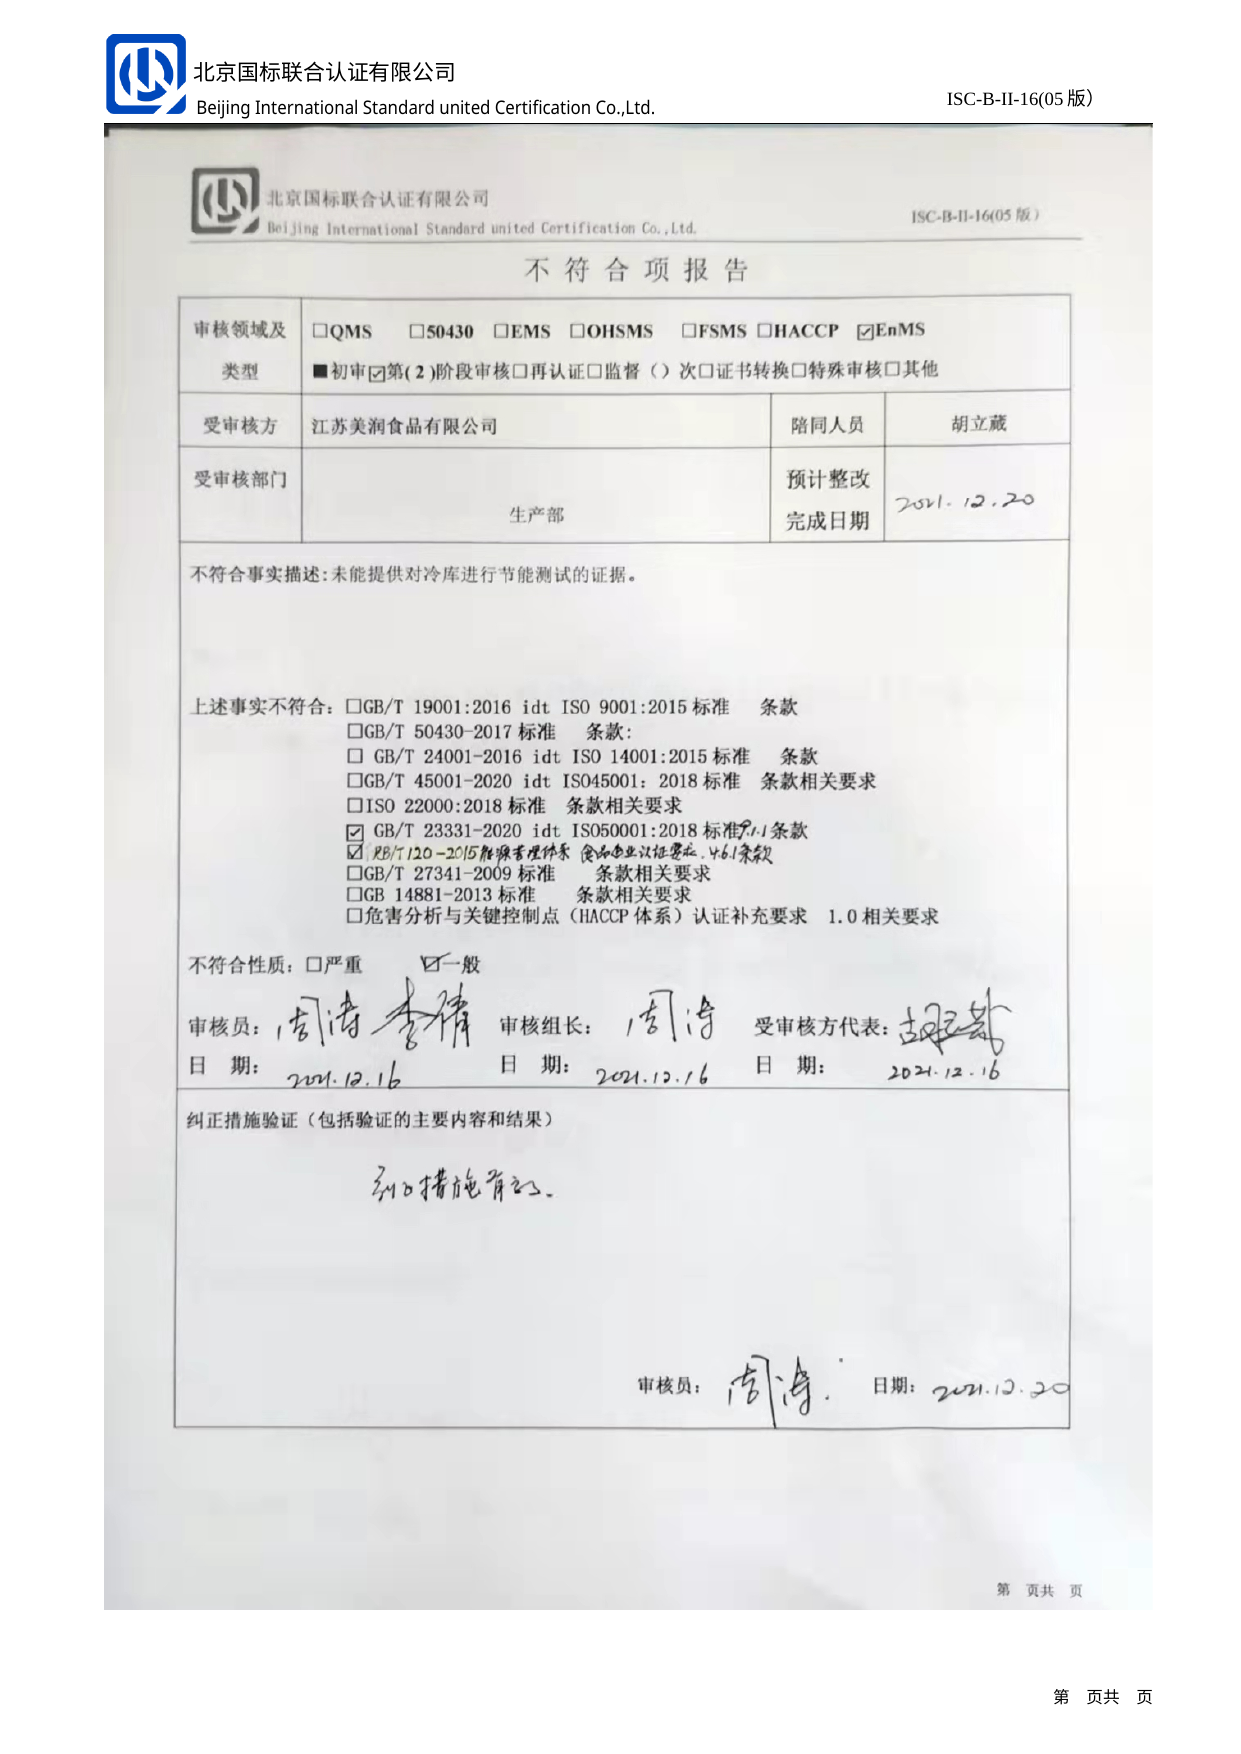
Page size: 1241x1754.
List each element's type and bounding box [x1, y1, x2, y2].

picture [104, 124, 1153, 1610]
picture [106, 34, 186, 114]
